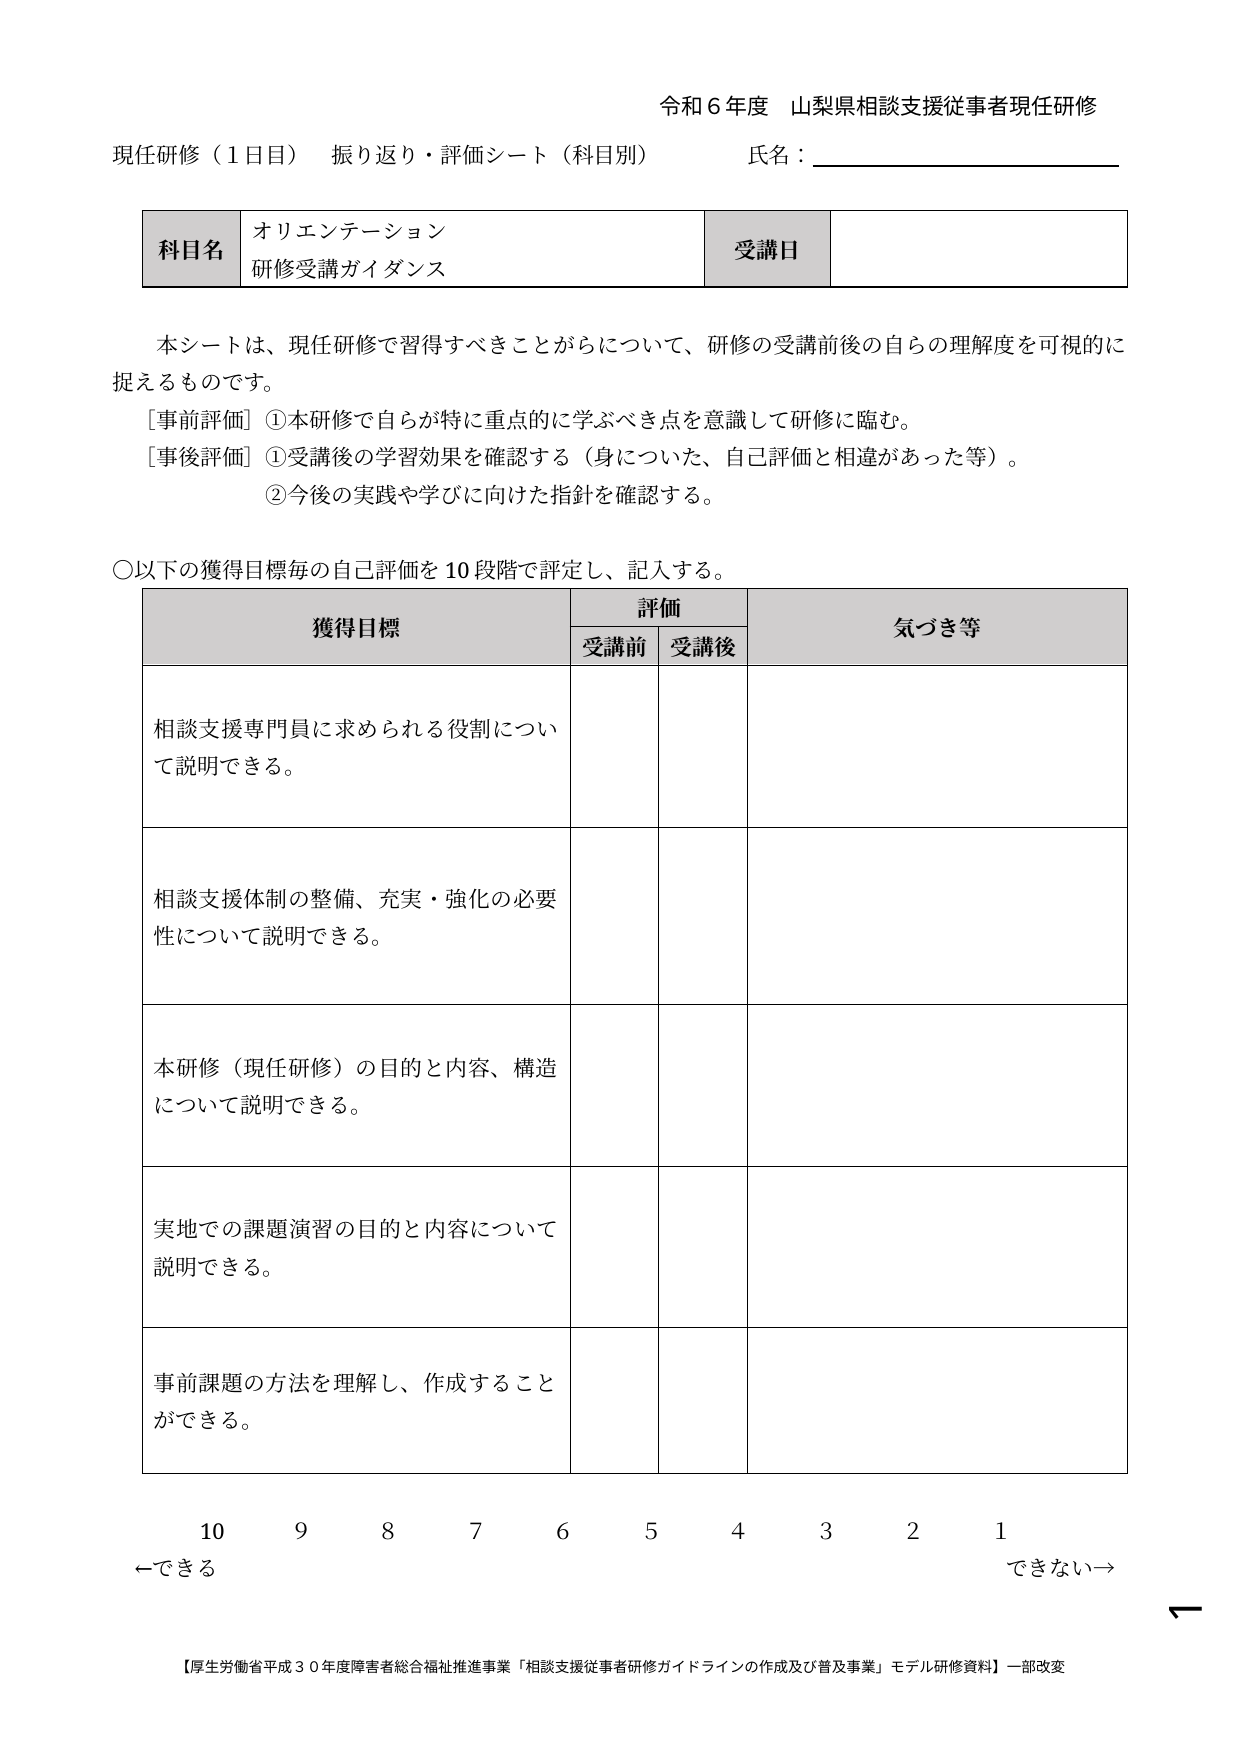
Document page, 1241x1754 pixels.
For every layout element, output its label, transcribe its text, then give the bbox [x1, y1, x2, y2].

table_cell [748, 666, 1127, 827]
table_cell [571, 1005, 658, 1166]
text 10 ９ ８ ７ ６ ５ ４ ３ ２ １ [112, 1511, 1128, 1549]
table_header 気づき等 [748, 589, 1127, 664]
table_header オリエンテーション 研修受講ガイダンス [241, 211, 704, 286]
table_cell [659, 1005, 747, 1166]
table_header 受講日 [705, 211, 830, 286]
text ［事後評価］①受講後の学習効果を確認する（身についた、自己評価と相違があった等）。 [112, 437, 1128, 475]
table_cell [659, 1167, 747, 1327]
table_header 科目名 [143, 211, 240, 286]
text 現任研修（１日目） 振り返り・評価シート（科目別） 氏名： [112, 135, 1128, 173]
table_cell 受講前 [571, 627, 658, 664]
table_cell [659, 828, 747, 1004]
table_cell 相談支援体制の整備、充実・強化の必要性について説明できる。 [143, 828, 570, 1004]
table_cell [748, 1005, 1127, 1166]
table_cell [748, 1328, 1127, 1473]
text 〇以下の獲得目標毎の自己評価を10段階で評定し、記入する。 [112, 550, 1128, 587]
table_cell [571, 1328, 658, 1473]
table_cell 相談支援専門員に求められる役割について説明できる。 [143, 666, 570, 827]
table_cell 本研修（現任研修）の目的と内容、構造について説明できる。 [143, 1005, 570, 1166]
table_cell [748, 1167, 1127, 1327]
table_cell 実地での課題演習の目的と内容について説明できる。 [143, 1167, 570, 1327]
text 本シートは、現任研修で習得すべきことがらについて、研修の受講前後の自らの理解度を可視的に捉えるものです。 [112, 325, 1128, 400]
table_header [831, 211, 1127, 286]
table_header 評価 [571, 589, 747, 626]
table_cell [571, 828, 658, 1004]
table_cell [571, 666, 658, 827]
table_cell [748, 828, 1127, 1004]
text ②今後の実践や学びに向けた指針を確認する。 [112, 475, 1128, 512]
table_cell 受講後 [659, 627, 747, 664]
table_cell [571, 1167, 658, 1327]
table_cell [659, 666, 747, 827]
table_header 獲得目標 [143, 589, 570, 664]
table_cell [659, 1328, 747, 1473]
text ←できる できない→ [112, 1549, 1128, 1586]
table_cell 事前課題の方法を理解し、作成することができる。 [143, 1328, 570, 1473]
text ［事前評価］①本研修で自らが特に重点的に学ぶべき点を意識して研修に臨む。 [112, 400, 1128, 437]
